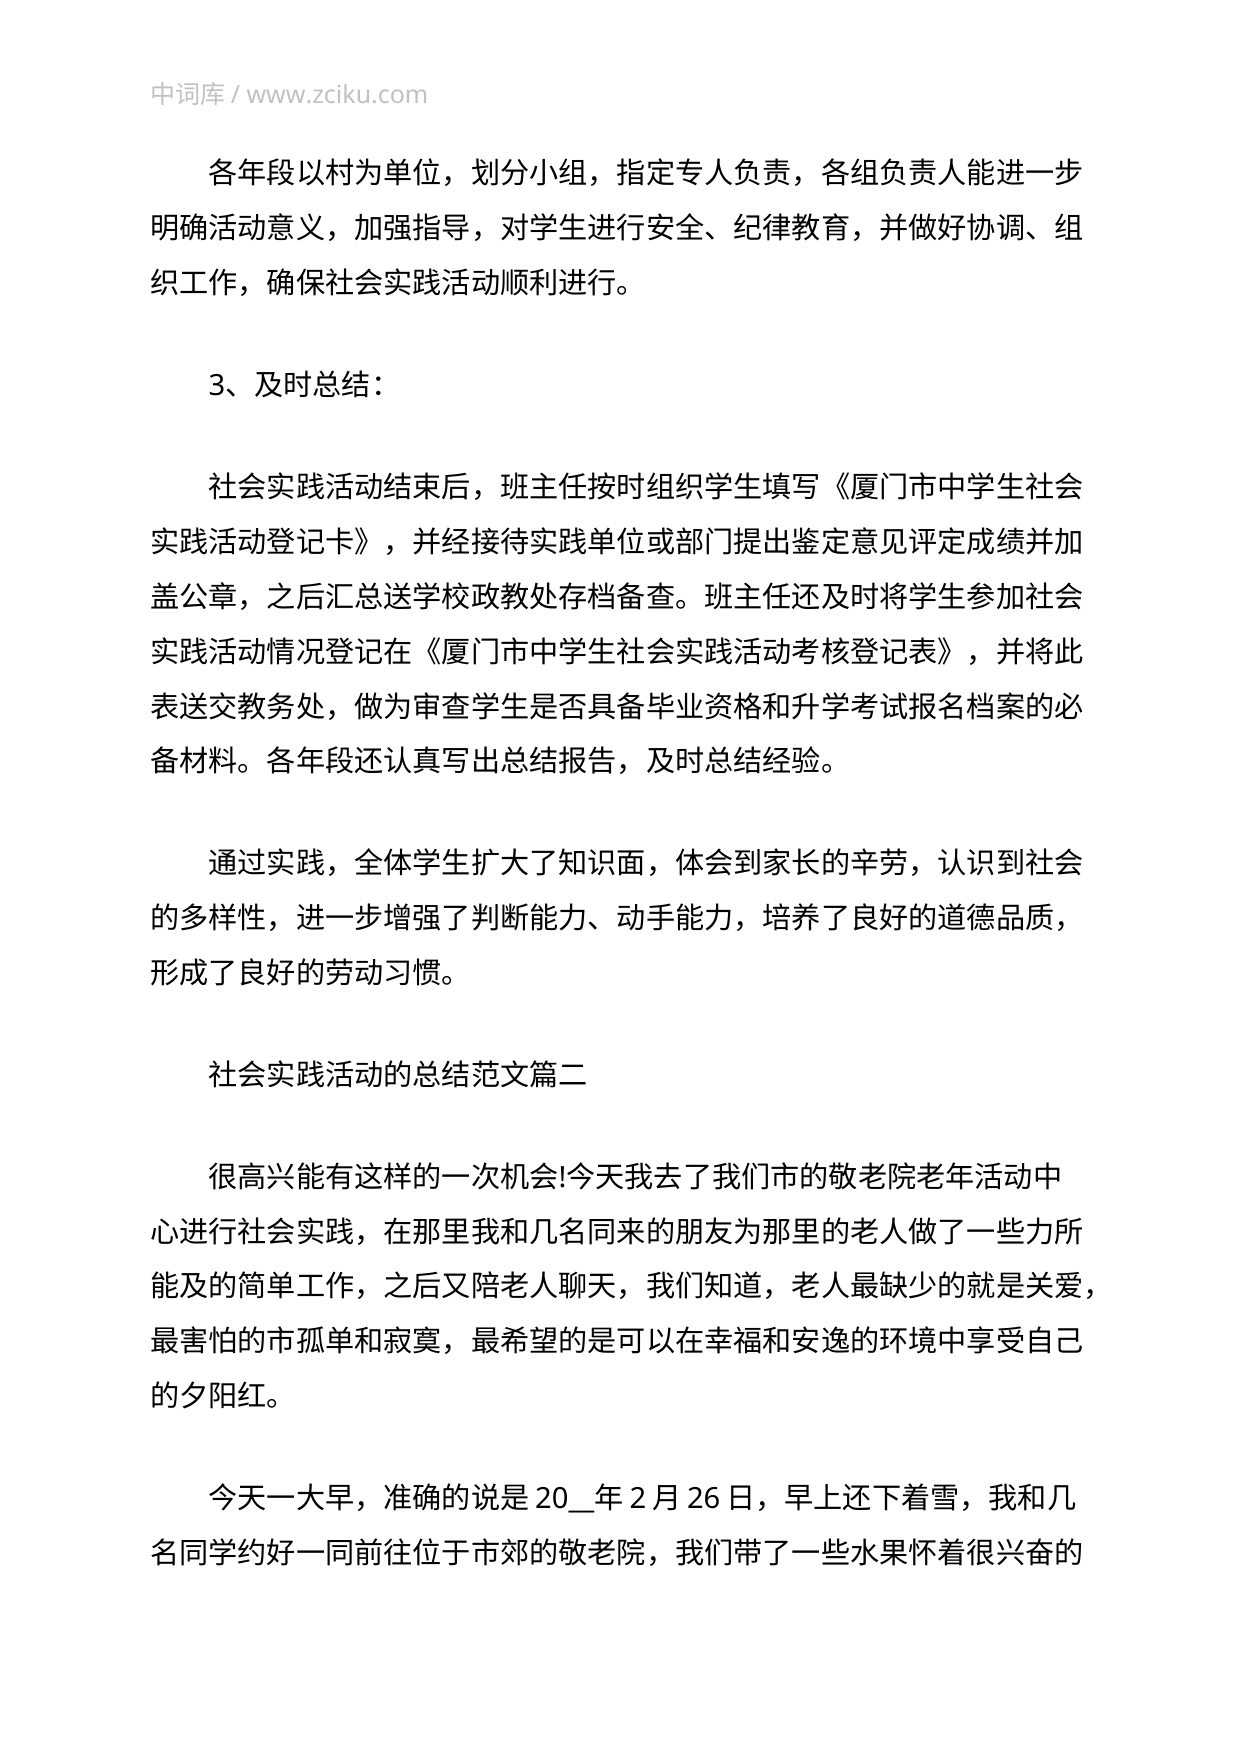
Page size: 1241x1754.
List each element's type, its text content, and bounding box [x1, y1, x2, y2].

text 通过实践，全体学生扩大了知识面，体会到家长的辛劳，认识到社会的多样性，进一步增强了判断能力、动手能力，培养了良好的道德品质，形成了良好的劳动习惯。 [150, 840, 1090, 992]
text 社会实践活动的总结范文篇二 [150, 1051, 1090, 1094]
text 社会实践活动结束后，班主任按时组织学生填写《厦门市中学生社会实践活动登记卡》，并经接待实践单位或部门提出鉴定意见评定成绩并加盖公章，之后汇总送学校政教处存档备查。班主任还及时将学生参加社会实践活动情况登记在《厦门市中学生社会实践活动考核登记表》，并将此表送交教务处，做为审查学生是否具备毕业资格和升学考试报名档案的必备材料。各年段还认真写出总结报告，及时总结经验。 [150, 463, 1090, 780]
text 很高兴能有这样的一次机会!今天我去了我们市的敬老院老年活动中心进行社会实践，在那里我和几名同来的朋友为那里的老人做了一些力所能及的简单工作，之后又陪老人聊天，我们知道，老人最缺少的就是关爱，最害怕的市孤单和寂寞，最希望的是可以在幸福和安逸的环境中享受自己的夕阳红。 [150, 1153, 1090, 1415]
text 3、及时总结： [150, 362, 1090, 404]
text 各年段以村为单位，划分小组，指定专人负责，各组负责人能进一步明确活动意义，加强指导，对学生进行安全、纪律教育，并做好协调、组织工作，确保社会实践活动顺利进行。 [150, 150, 1090, 302]
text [150, 1474, 1090, 1572]
